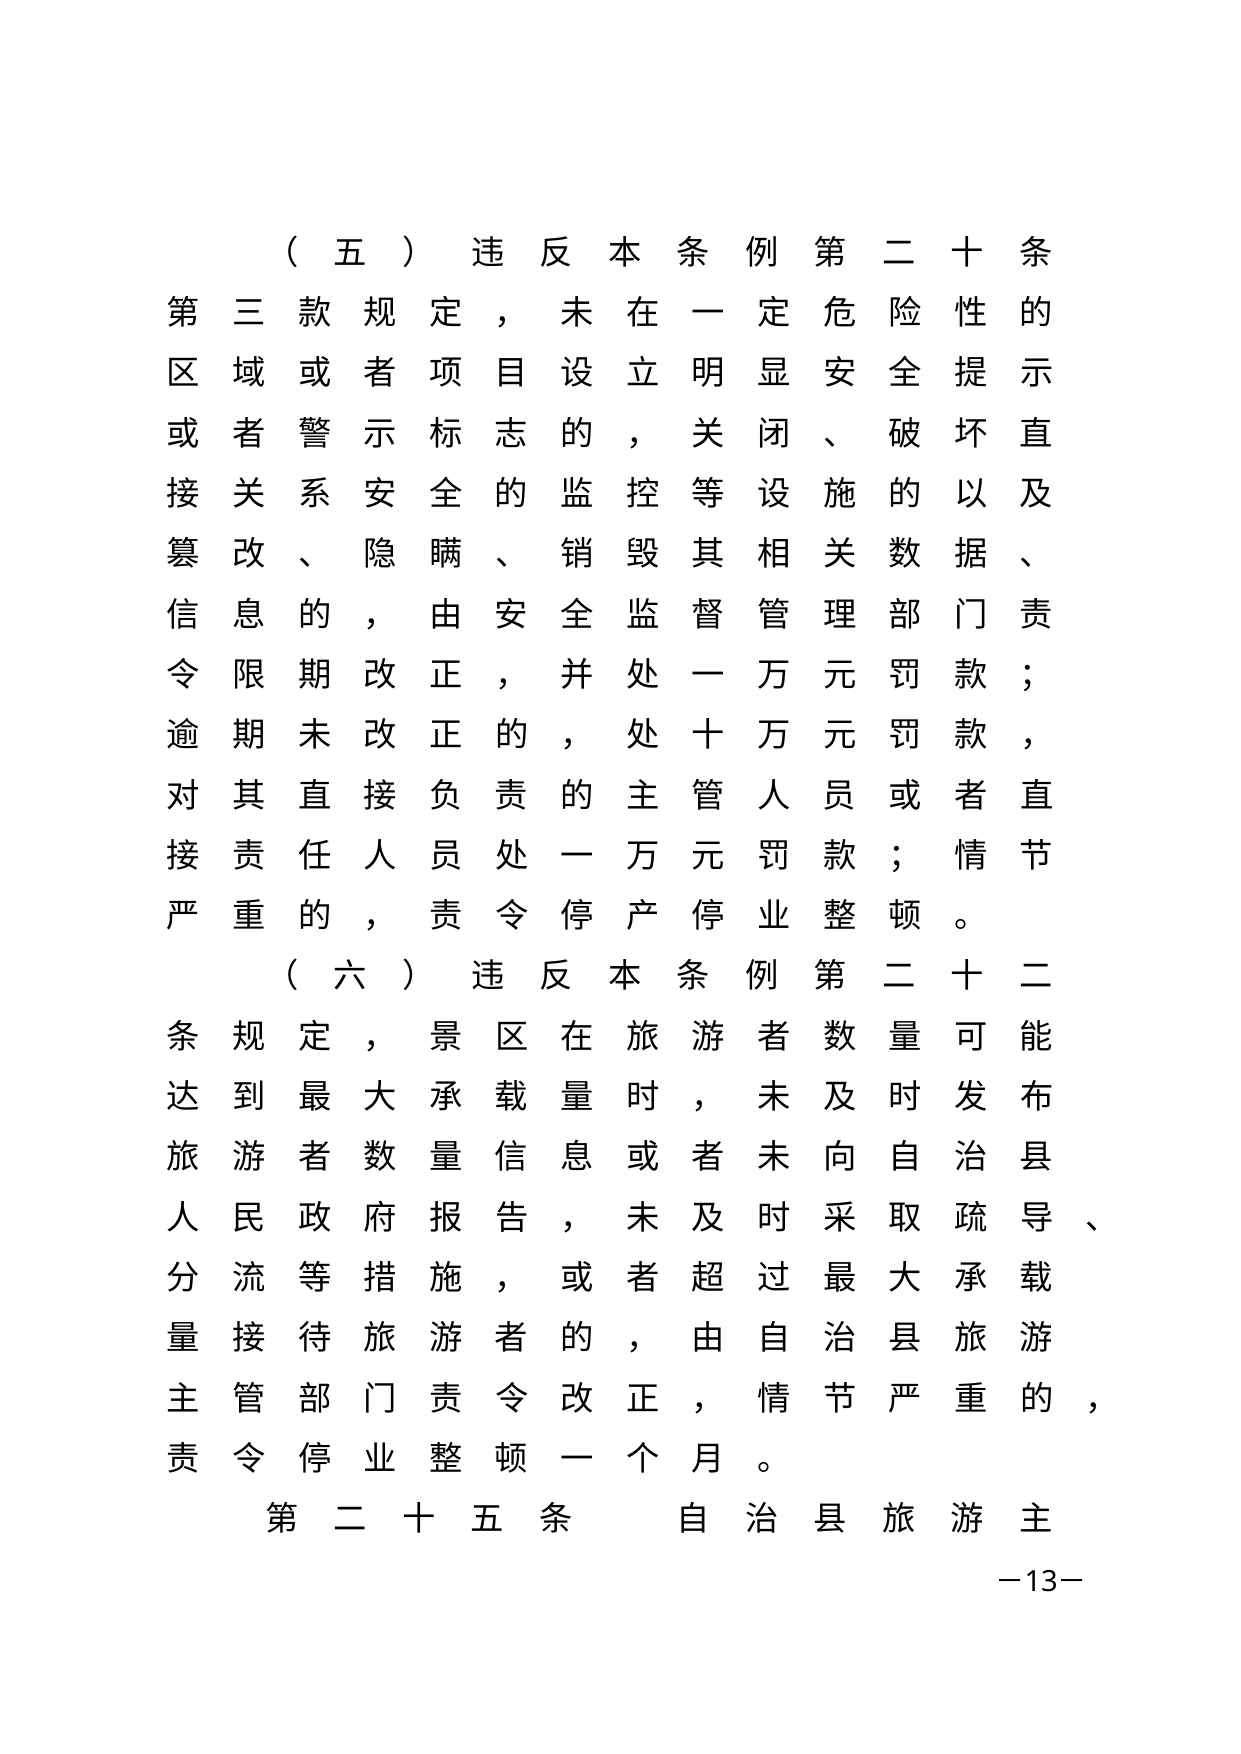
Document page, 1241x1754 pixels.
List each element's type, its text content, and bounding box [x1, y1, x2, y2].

text （五）违反本条例第二十条第三款规定，未在一定危险性的区域或者项目设立明显安全提示或者警示标志的，关闭、破坏直接关系安全的监控等设施的以及篡改、隐瞒、销毁其相关数据、信息的，由安全监督管理部门责令限期改正，并处一万元罚款；逾期未改正的，处十万元罚款，对其直接负责的主管人员或者直接责任人员处一万元罚款；情节严重的，责令停产停业整顿。 [167, 219, 1085, 943]
text 第二十五条 自治县旅游主管部门和其他有关部门工作人员在履行监督管理职责中，滥用职权、玩忽职守、徇私舞弊，尚不构成犯罪的，由其所在单位或者上级机关给予行政处分；构成犯罪的，依法追究刑事责任。 [167, 1486, 1085, 1546]
text （六）违反本条例第二十二条规定，景区在旅游者数量可能达到最大承载量时，未及时发布旅游者数量信息或者未向自治县人民政府报告，未及时采取疏导、分流等措施，或者超过最大承载量接待旅游者的，由自治县旅游主管部门责令改正，情节严重的，责令停业整顿一个月。 [167, 943, 1085, 1486]
